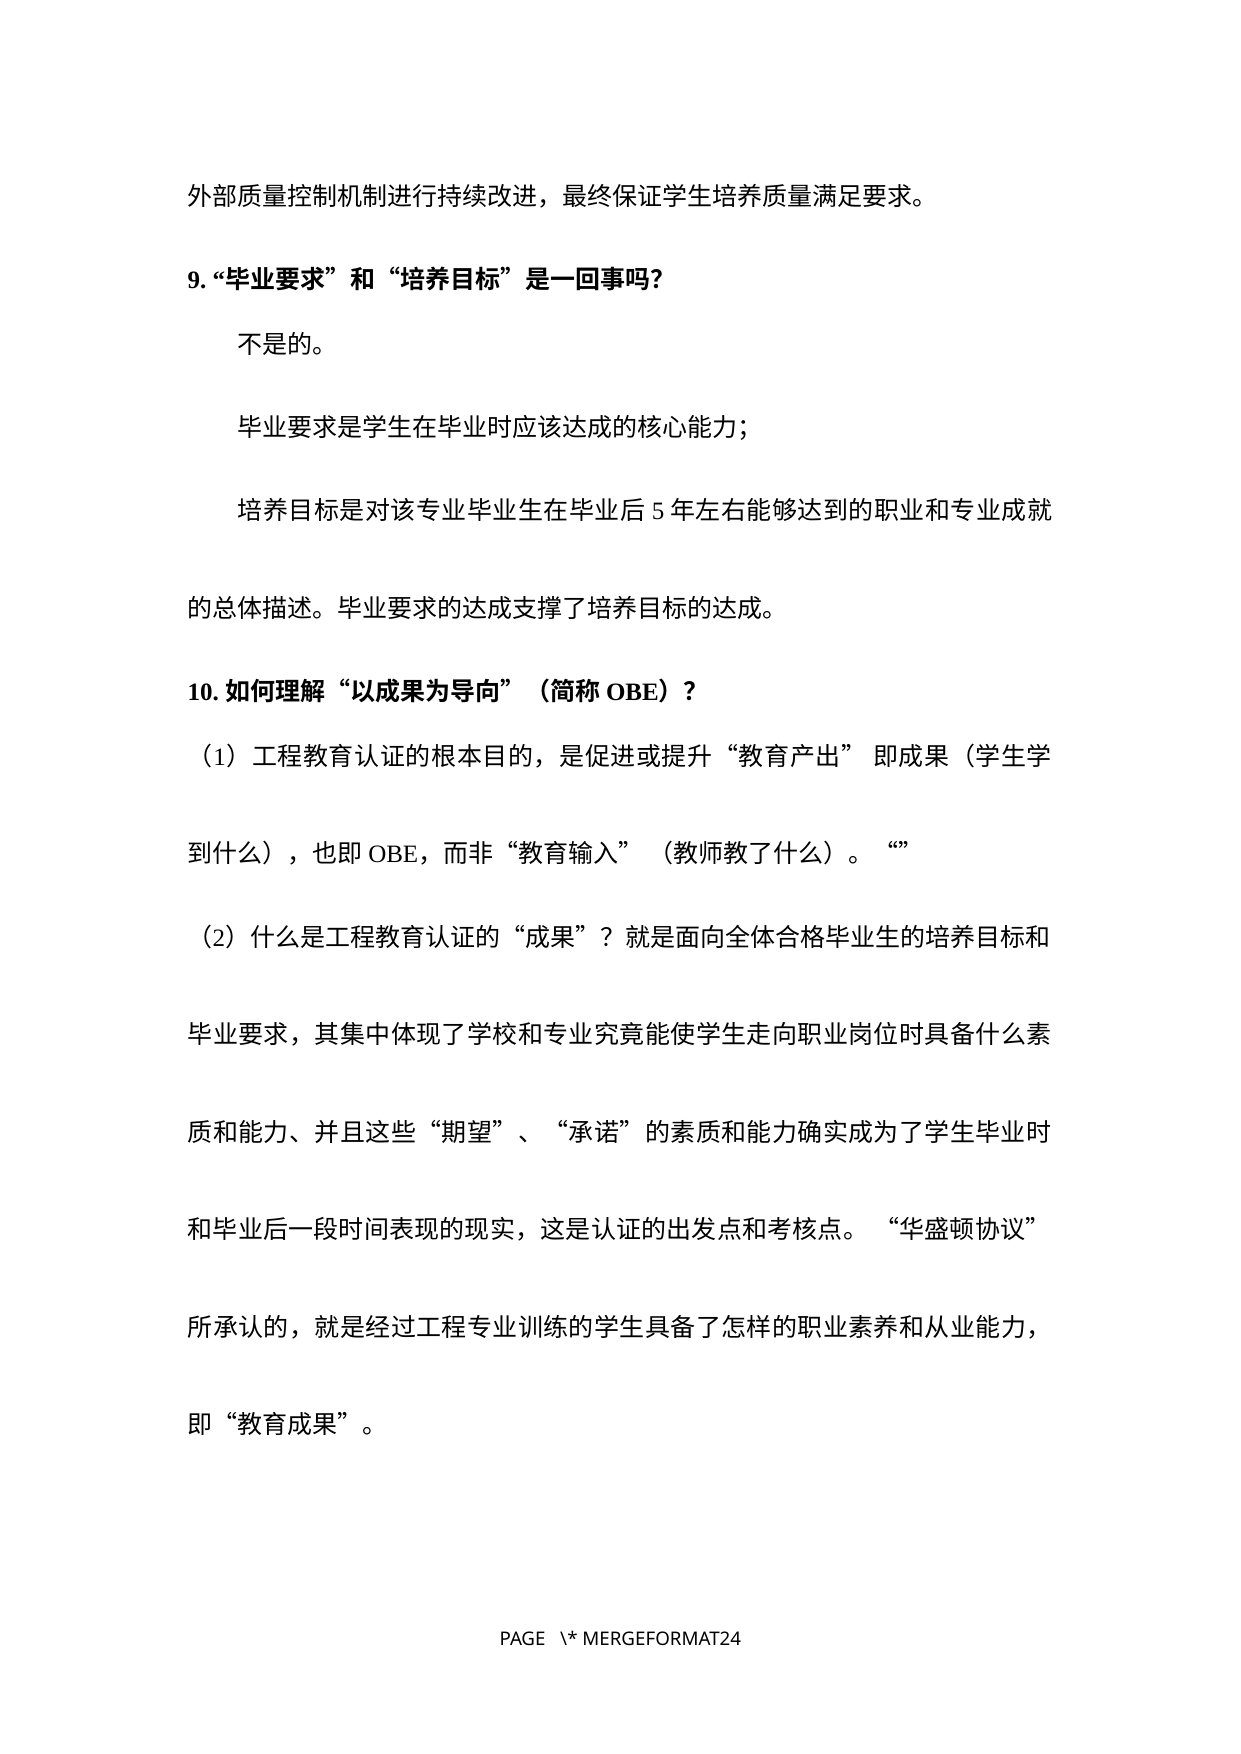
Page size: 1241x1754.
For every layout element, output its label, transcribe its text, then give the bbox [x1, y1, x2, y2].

subtitle 10. 如何理解“以成果为导向”（简称 OBE）？ [187, 657, 1053, 722]
text 培养目标是对该专业毕业生在毕业后5年左右能够达到的职业和专业成就的总体描述。毕业要求的达成支撑了培养目标的达成。 [187, 476, 1053, 639]
text （1）工程教育认证的根本目的，是促进或提升“教育产出” 即成果（学生学到什么），也即 OBE，而非“教育输入” （教师教了什么）。“” [187, 722, 1053, 884]
text （2）什么是工程教育认证的“成果”？就是面向全体合格毕业生的培养目标和毕业要求，其集中体现了学校和专业究竟能使学生走向职业岗位时具备什么素质和能力、并且这些“期望”、“承诺”的素质和能力确实成为了学生毕业时和毕业后一段时间表现的现实，这是认证的出发点和考核点。 “华盛顿协议” 所承认的，就是经过工程专业训练的学生具备了怎样的职业素养和从业能力，即“教育成果”。 [187, 903, 1053, 1455]
subtitle 9. “毕业要求”和“培养目标”是一回事吗？ [187, 245, 1053, 310]
text 不是的。 [187, 310, 1053, 375]
text 毕业要求是学生在毕业时应该达成的核心能力； [187, 393, 1053, 458]
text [187, 162, 1053, 227]
